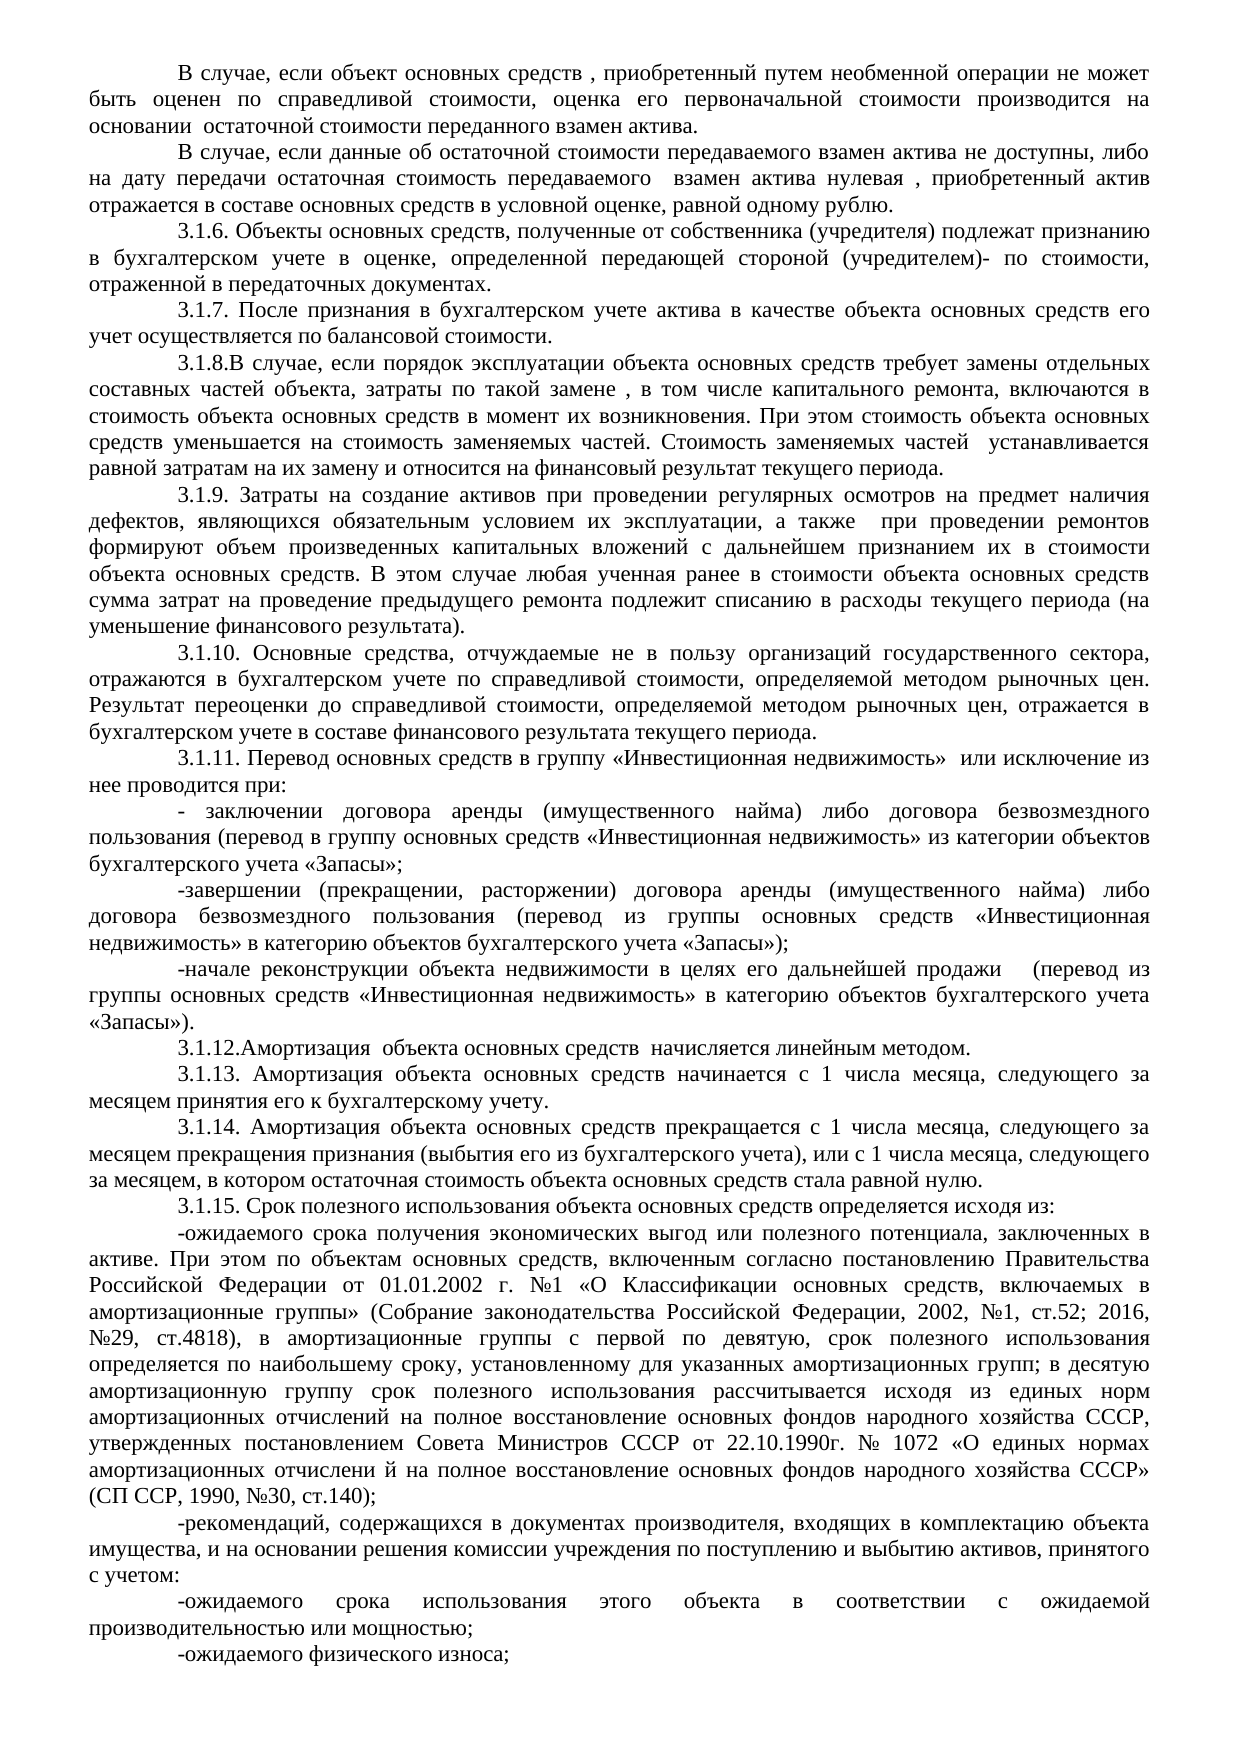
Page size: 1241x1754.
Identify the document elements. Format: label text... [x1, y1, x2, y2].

text 3.1.10. Основные средства, отчуждаемые не в пользу организаций государственного сектора, отражаются в бухгалтерском учете по справедливой стоимости, определяемой методом рыночных цен. Результат переоценки до справедливой стоимости, определяемой методом рыночных цен, отражается в бухгалтерском учете в составе финансового результата текущего периода. [89, 639, 1152, 744]
text -начале реконструкции объекта недвижимости в целях его дальнейшей продажи (перевод из группы основных средств «Инвестиционная недвижимость» в категорию объектов бухгалтерского учета «Запасы»). [89, 955, 1152, 1034]
text 3.1.8.В случае, если порядок эксплуатации объекта основных средств требует замены отдельных составных частей объекта, затраты по такой замене , в том числе капитального ремонта, включаются в стоимость объекта основных средств в момент их возникновения. При этом стоимость объекта основных средств уменьшается на стоимость заменяемых частей. Стоимость заменяемых частей устанавливается равной затратам на их замену и относится на финансовый результат текущего периода. [89, 349, 1152, 481]
text 3.1.9. Затраты на создание активов при проведении регулярных осмотров на предмет наличия дефектов, являющихся обязательным условием их эксплуатации, а также при проведении ремонтов формируют объем произведенных капитальных вложений с дальнейшем признанием их в стоимости объекта основных средств. В этом случае любая ученная ранее в стоимости объекта основных средств сумма затрат на проведение предыдущего ремонта подлежит списанию в расходы текущего периода (на уменьшение финансового результата). [89, 481, 1152, 639]
text 3.1.7. После признания в бухгалтерском учете актива в качестве объекта основных средств его учет осуществляется по балансовой стоимости. [89, 296, 1152, 349]
text -завершении (прекращении, расторжении) договора аренды (имущественного найма) либо договора безвозмездного пользования (перевод из группы основных средств «Инвестиционная недвижимость» в категорию объектов бухгалтерского учета «Запасы»); [89, 876, 1152, 955]
text -ожидаемого срока получения экономических выгод или полезного потенциала, заключенных в активе. При этом по объектам основных средств, включенным согласно постановлению Правительства Российской Федерации от 01.01.2002 г. №1 «О Классификации основных средств, включаемых в амортизационные группы» (Собрание законодательства Российской Федерации, 2002, №1, ст.52; 2016, №29, ст.4818), в амортизационные группы с первой по девятую, срок полезного использования определяется по наибольшему сроку, установленному для указанных амортизационных групп; в десятую амортизационную группу срок полезного использования рассчитывается исходя из единых норм амортизационных отчислений на полное восстановление основных фондов народного хозяйства СССР, утвержденных постановлением Совета Министров СССР от 22.10.1990г. № 1072 «О единых нормах амортизационных отчислени й на полное восстановление основных фондов народного хозяйства СССР» (СП ССР, 1990, №30, ст.140); [89, 1219, 1152, 1508]
text 3.1.11. Перевод основных средств в группу «Инвестиционная недвижимость» или исключение из нее проводится при: [89, 744, 1152, 797]
text 3.1.6. Объекты основных средств, полученные от собственника (учредителя) подлежат признанию в бухгалтерском учете в оценке, определенной передающей стороной (учредителем)- по стоимости, отраженной в передаточных документах. [89, 217, 1152, 296]
text 3.1.13. Амортизация объекта основных средств начинается с 1 числа месяца, следующего за месяцем принятия его к бухгалтерскому учету. [89, 1061, 1152, 1113]
text -ожидаемого физического износа; [89, 1640, 1152, 1667]
text В случае, если объект основных средств , приобретенный путем необменной операции не может быть оценен по справедливой стоимости, оценка его первоначальной стоимости производится на основании остаточной стоимости переданного взамен актива. [89, 59, 1152, 138]
text В случае, если данные об остаточной стоимости передаваемого взамен актива не доступны, либо на дату передачи остаточная стоимость передаваемого взамен актива нулевая , приобретенный актив отражается в составе основных средств в условной оценке, равной одному рублю. [89, 138, 1152, 217]
text -рекомендаций, содержащихся в документах производителя, входящих в комплектацию объекта имущества, и на основании решения комиссии учреждения по поступлению и выбытию активов, принятого с учетом: [89, 1508, 1152, 1588]
text 3.1.15. Срок полезного использования объекта основных средств определяется исходя из: [89, 1192, 1152, 1219]
text 3.1.14. Амортизация объекта основных средств прекращается с 1 числа месяца, следующего за месяцем прекращения признания (выбытия его из бухгалтерского учета), или с 1 числа месяца, следующего за месяцем, в котором остаточная стоимость объекта основных средств стала равной нулю. [89, 1113, 1152, 1192]
text -ожидаемого срока использования этого объекта в соответствии с ожидаемой производительностью или мощностью; [89, 1588, 1152, 1640]
text - заключении договора аренды (имущественного найма) либо договора безвозмездного пользования (перевод в группу основных средств «Инвестиционная недвижимость» из категории объектов бухгалтерского учета «Запасы»; [89, 797, 1152, 876]
text 3.1.12.Амортизация объекта основных средств начисляется линейным методом. [89, 1034, 1152, 1061]
